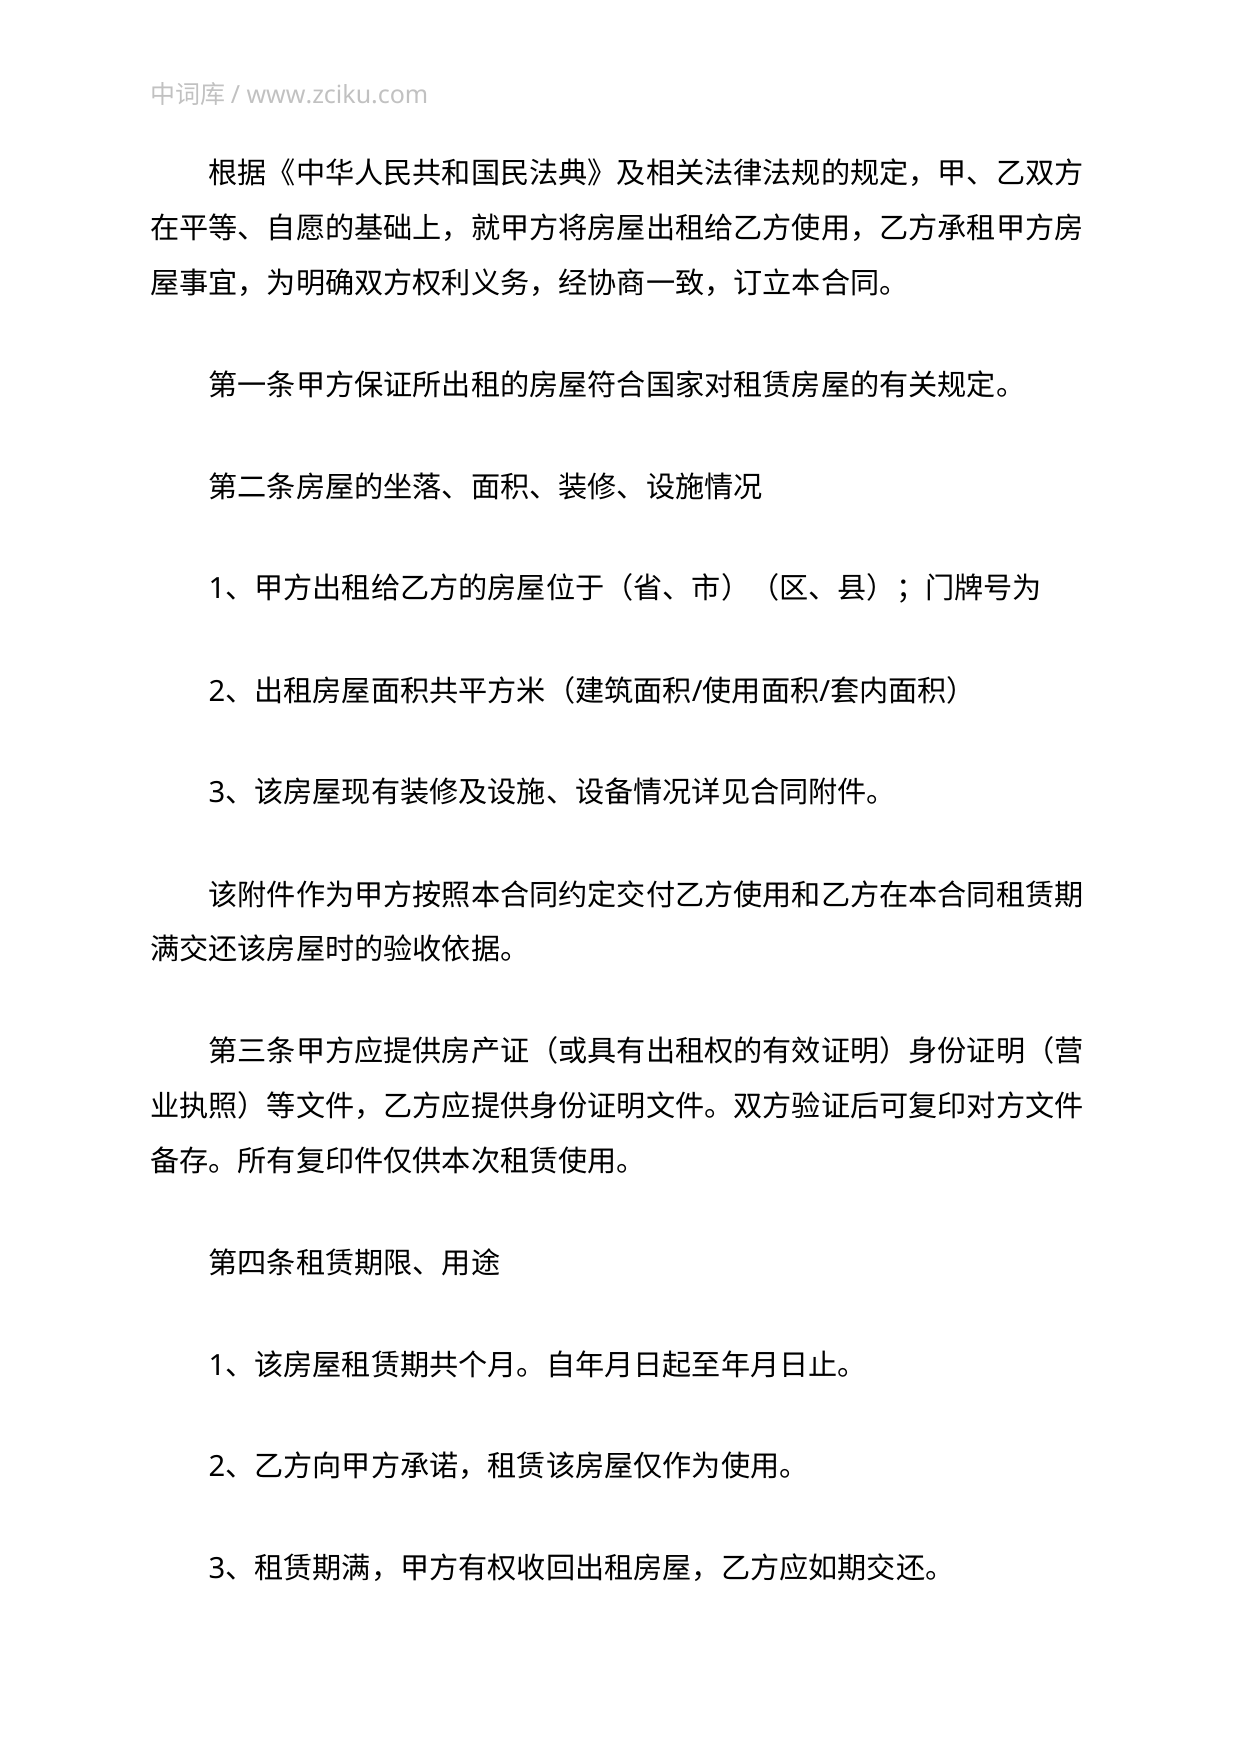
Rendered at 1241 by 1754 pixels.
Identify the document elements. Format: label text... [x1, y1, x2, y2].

text 第四条租赁期限、用途 [150, 1239, 1090, 1282]
text 2、出租房屋面积共平方米（建筑面积/使用面积/套内面积） [150, 667, 1090, 709]
text 3、租赁期满，甲方有权收回出租房屋，乙方应如期交还。 [150, 1545, 1090, 1587]
text 第一条甲方保证所出租的房屋符合国家对租赁房屋的有关规定。 [150, 362, 1090, 404]
text 该附件作为甲方按照本合同约定交付乙方使用和乙方在本合同租赁期满交还该房屋时的验收依据。 [150, 871, 1090, 968]
text 1、该房屋租赁期共个月。自年月日起至年月日止。 [150, 1341, 1090, 1383]
text 3、该房屋现有装修及设施、设备情况详见合同附件。 [150, 769, 1090, 811]
text 第三条甲方应提供房产证（或具有出租权的有效证明）身份证明（营业执照）等文件，乙方应提供身份证明文件。双方验证后可复印对方文件备存。所有复印件仅供本次租赁使用。 [150, 1028, 1090, 1180]
text 2、乙方向甲方承诺，租赁该房屋仅作为使用。 [150, 1443, 1090, 1485]
text 第二条房屋的坐落、面积、装修、设施情况 [150, 463, 1090, 506]
text 1、甲方出租给乙方的房屋位于（省、市）（区、县）；门牌号为 [150, 565, 1090, 607]
text 根据《中华人民共和国民法典》及相关法律法规的规定，甲、乙双方在平等、自愿的基础上，就甲方将房屋出租给乙方使用，乙方承租甲方房屋事宜，为明确双方权利义务，经协商一致，订立本合同。 [150, 150, 1090, 302]
